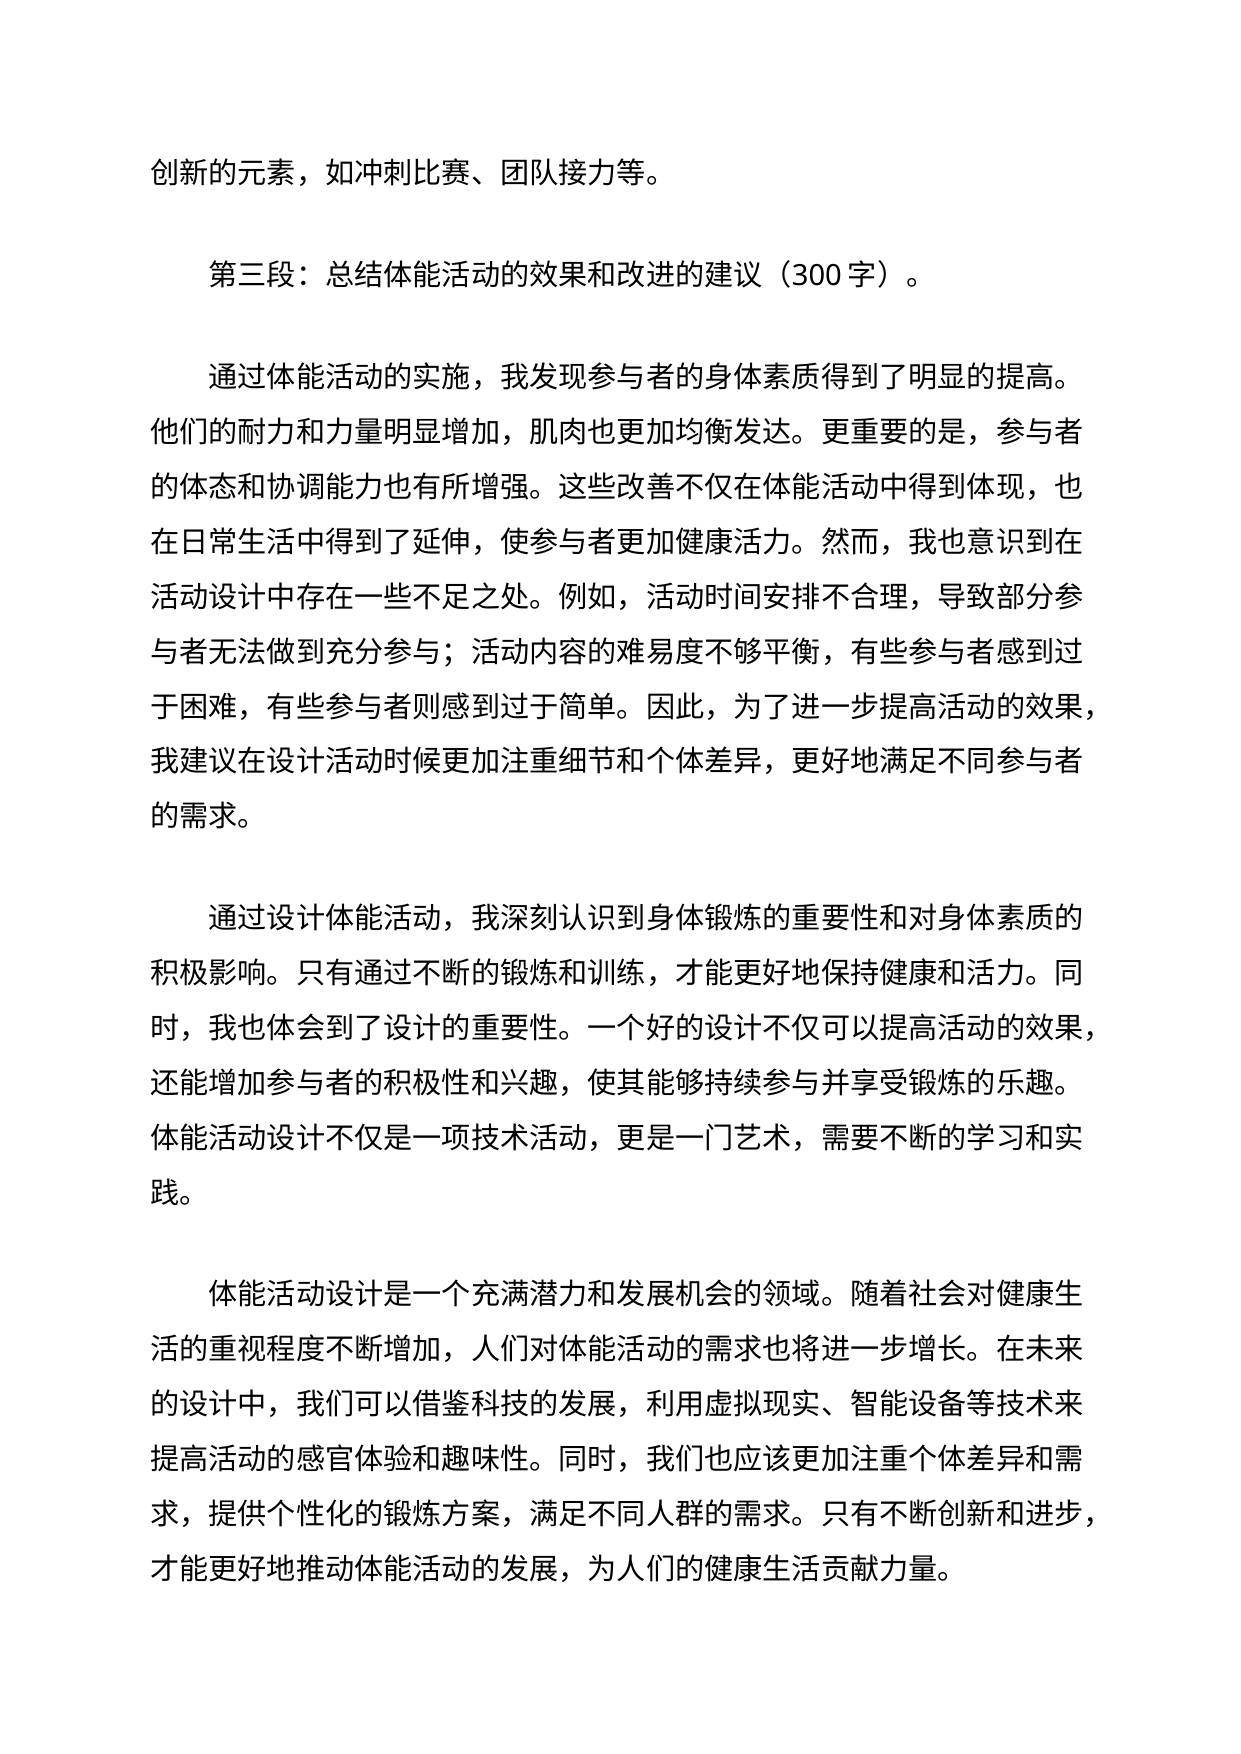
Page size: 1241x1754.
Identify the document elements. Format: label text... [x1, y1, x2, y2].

text 通过设计体能活动，我深刻认识到身体锻炼的重要性和对身体素质的积极影响。只有通过不断的锻炼和训练，才能更好地保持健康和活力。同时，我也体会到了设计的重要性。一个好的设计不仅可以提高活动的效果，还能增加参与者的积极性和兴趣，使其能够持续参与并享受锻炼的乐趣。体能活动设计不仅是一项技术活动，更是一门艺术，需要不断的学习和实践。 [150, 895, 1090, 1211]
text 体能活动设计是一个充满潜力和发展机会的领域。随着社会对健康生活的重视程度不断增加，人们对体能活动的需求也将进一步增长。在未来的设计中，我们可以借鉴科技的发展，利用虚拟现实、智能设备等技术来提高活动的感官体验和趣味性。同时，我们也应该更加注重个体差异和需求，提供个性化的锻炼方案，满足不同人群的需求。只有不断创新和进步，才能更好地推动体能活动的发展，为人们的健康生活贡献力量。 [150, 1271, 1090, 1588]
text 第三段：总结体能活动的效果和改进的建议（300字）。 [150, 252, 1090, 294]
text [150, 150, 1090, 192]
text 通过体能活动的实施，我发现参与者的身体素质得到了明显的提高。他们的耐力和力量明显增加，肌肉也更加均衡发达。更重要的是，参与者的体态和协调能力也有所增强。这些改善不仅在体能活动中得到体现，也在日常生活中得到了延伸，使参与者更加健康活力。然而，我也意识到在活动设计中存在一些不足之处。例如，活动时间安排不合理，导致部分参与者无法做到充分参与；活动内容的难易度不够平衡，有些参与者感到过于困难，有些参与者则感到过于简单。因此，为了进一步提高活动的效果，我建议在设计活动时候更加注重细节和个体差异，更好地满足不同参与者的需求。 [150, 354, 1090, 835]
